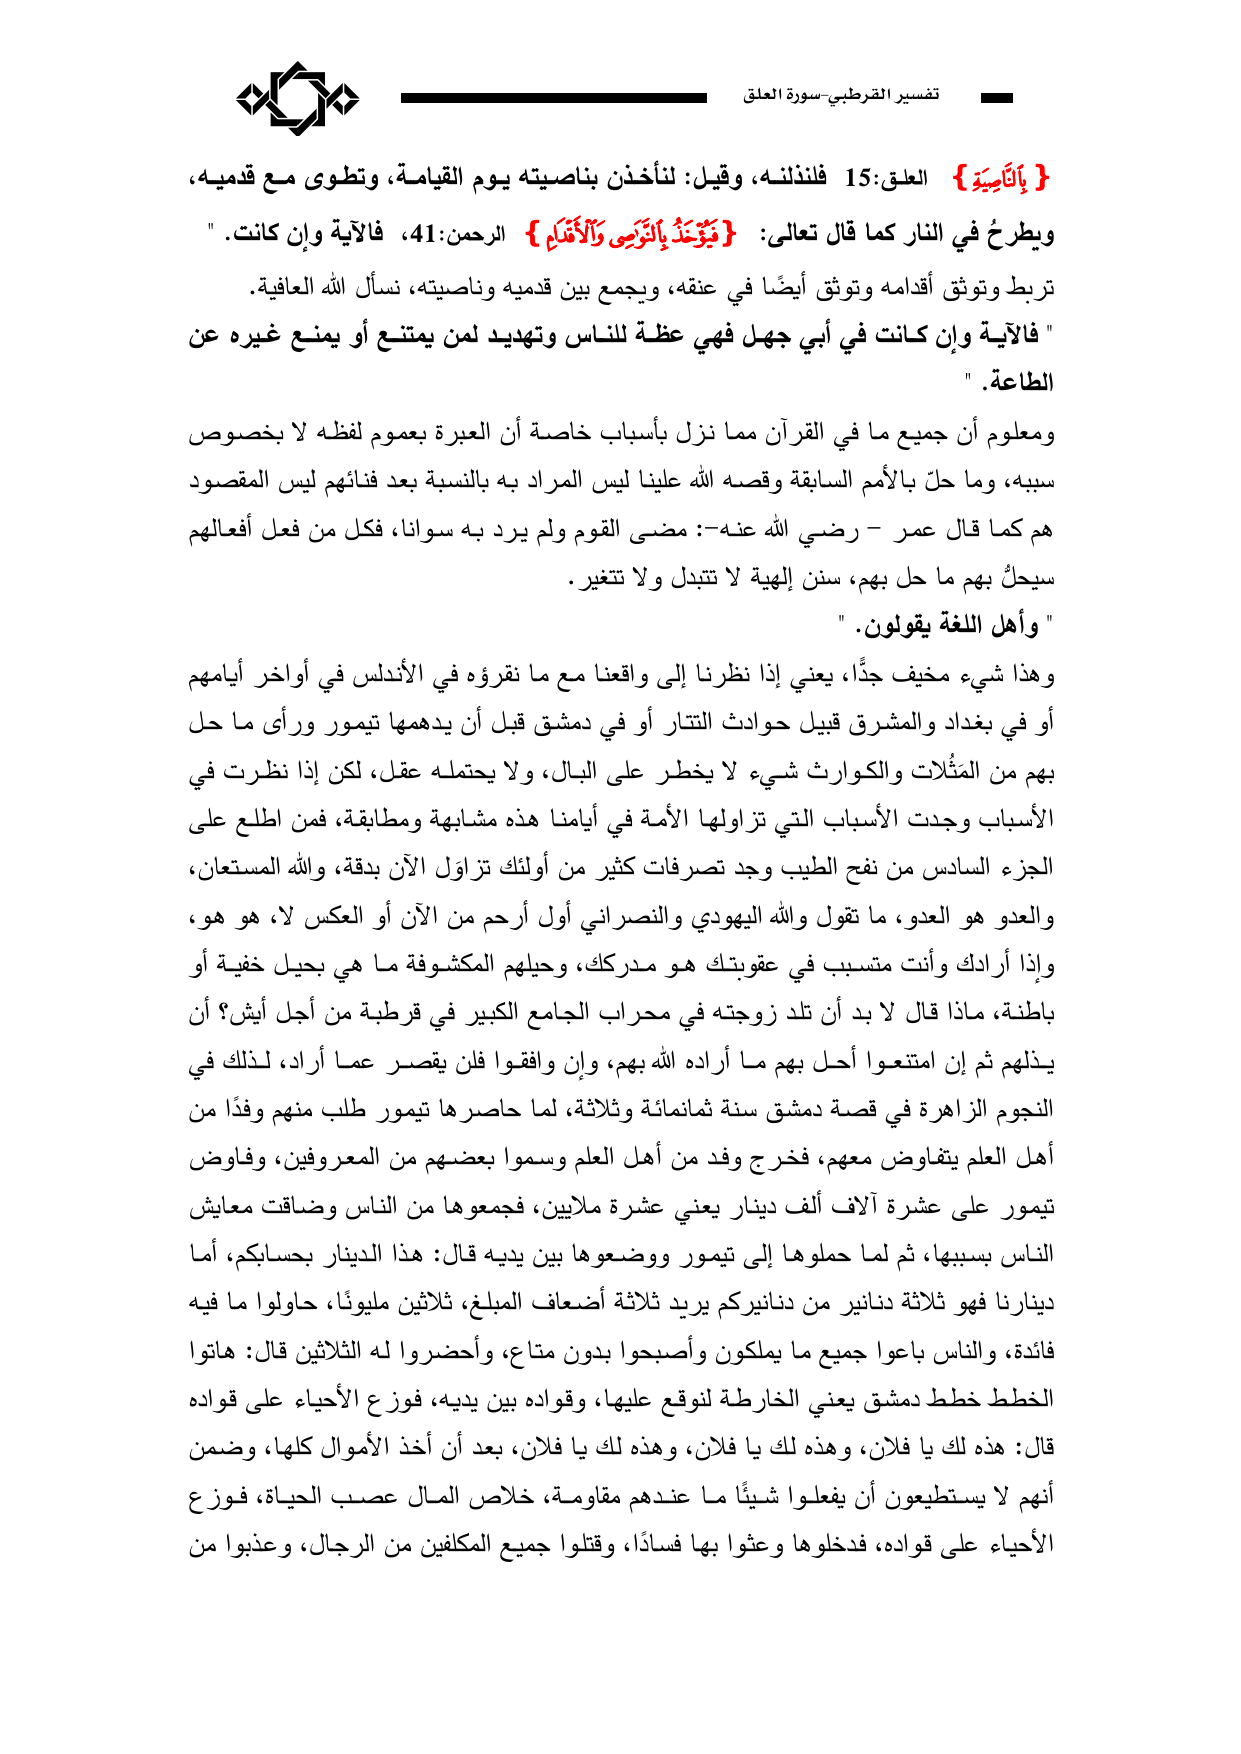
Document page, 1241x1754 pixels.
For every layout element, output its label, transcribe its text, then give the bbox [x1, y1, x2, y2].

text " فالآية وإن كانت في أبي جهل فهي عظة للناس وتهديد لمن يمتنع أو يمنع غيره عن الطاعة. " [187, 310, 1053, 407]
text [187, 150, 1053, 262]
text " وأهل اللغة يقولون. " [187, 600, 1053, 649]
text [187, 649, 1053, 1567]
text ومعلوم أن جميع ما في القرآن مما نزل بأسباب خاصة أن العبرة بعموم لفظه لا بخصوص سببه، وما حلّ بالأمم السابقة وقصه الله علينا ليس المراد به بالنسبة بعد فنائهم ليس المقصود هم كما قال عمر - رضي الله عنه-: مضى القوم ولم يرد به سوانا، فكل من فعل أفعالهم سيحلُّ بهم ما حل بهم، سنن إلهية لا تتبدل ولا تتغير. [187, 407, 1053, 600]
text تربط وتوثق أقدامه وتوثق أيضًا في عنقه، ويجمع بين قدميه وناصيته، نسأل الله العافية. [187, 262, 1053, 310]
